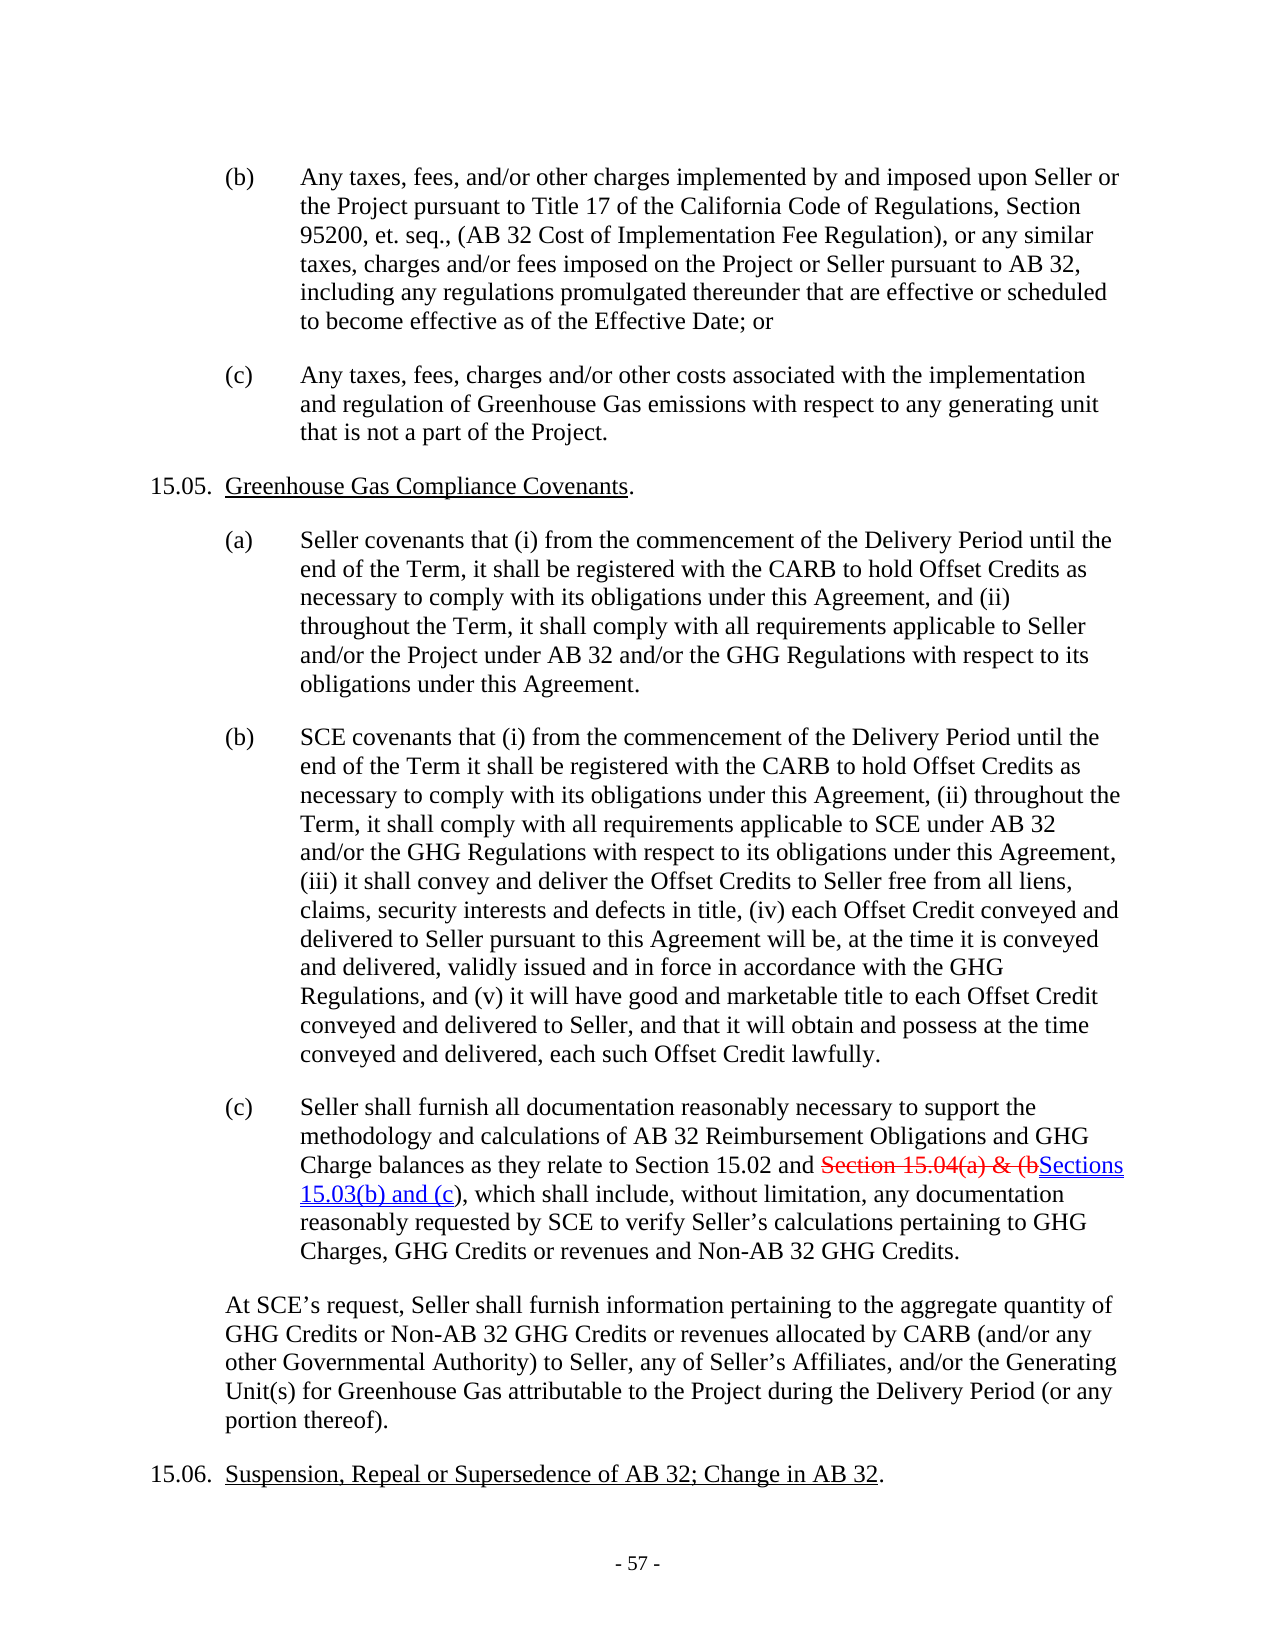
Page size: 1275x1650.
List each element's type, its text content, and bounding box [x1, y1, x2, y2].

list SCE covenants that (i) from the commencement of the Delivery Period until the end of the Term it shall be registered with the CARB to hold Offset Credits as necessary to comply with its obligations under this Agreement, (ii) throughout the Term, it shall comply with all requirements applicable to SCE under AB 32 and/or the GHG Regulations with respect to its obligations under this Agreement, (iii) it shall convey and deliver the Offset Credits to Seller free from all liens, claims, security interests and defects in title, (iv) each Offset Credit conveyed and delivered to Seller pursuant to this Agreement will be, at the time it is conveyed and delivered, validly issued and in force in accordance with the GHG Regulations, and (v) it will have good and marketable title to each Offset Credit conveyed and delivered to Seller, and that it will obtain and possess at the time conveyed and delivered, each such Offset Credit lawfully. [225, 722, 1125, 1067]
list Any taxes, fees, charges and/or other costs associated with the implementation and regulation of Greenhouse Gas emissions with respect to any generating unit that is not a part of the Project. [225, 360, 1125, 446]
list Suspension, Repeal or Supersedence of AB 32; Change in AB 32. [150, 1459, 1125, 1487]
list Greenhouse Gas Compliance Covenants. [150, 471, 1125, 500]
text At SCE’s request, Seller shall furnish information pertaining to the aggregate quantity of GHG Credits or Non-AB 32 GHG Credits or revenues allocated by CARB (and/or any other Governmental Authority) to Seller, any of Seller’s Affiliates, and/or the Generating Unit(s) for Greenhouse Gas attributable to the Project during the Delivery Period (or any portion thereof). [225, 1290, 1125, 1434]
list Seller shall furnish all documentation reasonably necessary to support the methodology and calculations of AB 32 Reimbursement Obligations and GHG Charge balances as they relate to Section 15.02 and Section 15.04(a) & (bSections 15.03(b) and (c), which shall include, without limitation, any documentation reasonably requested by SCE to verify Seller’s calculations pertaining to GHG Charges, GHG Credits or revenues and Non-AB 32 GHG Credits. [225, 1092, 1125, 1265]
list Seller covenants that (i) from the commencement of the Delivery Period until the end of the Term, it shall be registered with the CARB to hold Offset Credits as necessary to comply with its obligations under this Agreement, and (ii) throughout the Term, it shall comply with all requirements applicable to Seller and/or the Project under AB 32 and/or the GHG Regulations with respect to its obligations under this Agreement. [225, 525, 1125, 697]
list Any taxes, fees, and/or other charges implemented by and imposed upon Seller or the Project pursuant to Title 17 of the California Code of Regulations, Section 95200, et. seq., (AB 32 Cost of Implementation Fee Regulation), or any similar taxes, charges and/or fees imposed on the Project or Seller pursuant to AB 32, including any regulations promulgated thereunder that are effective or scheduled to become effective as of the Effective Date; or [225, 162, 1125, 335]
